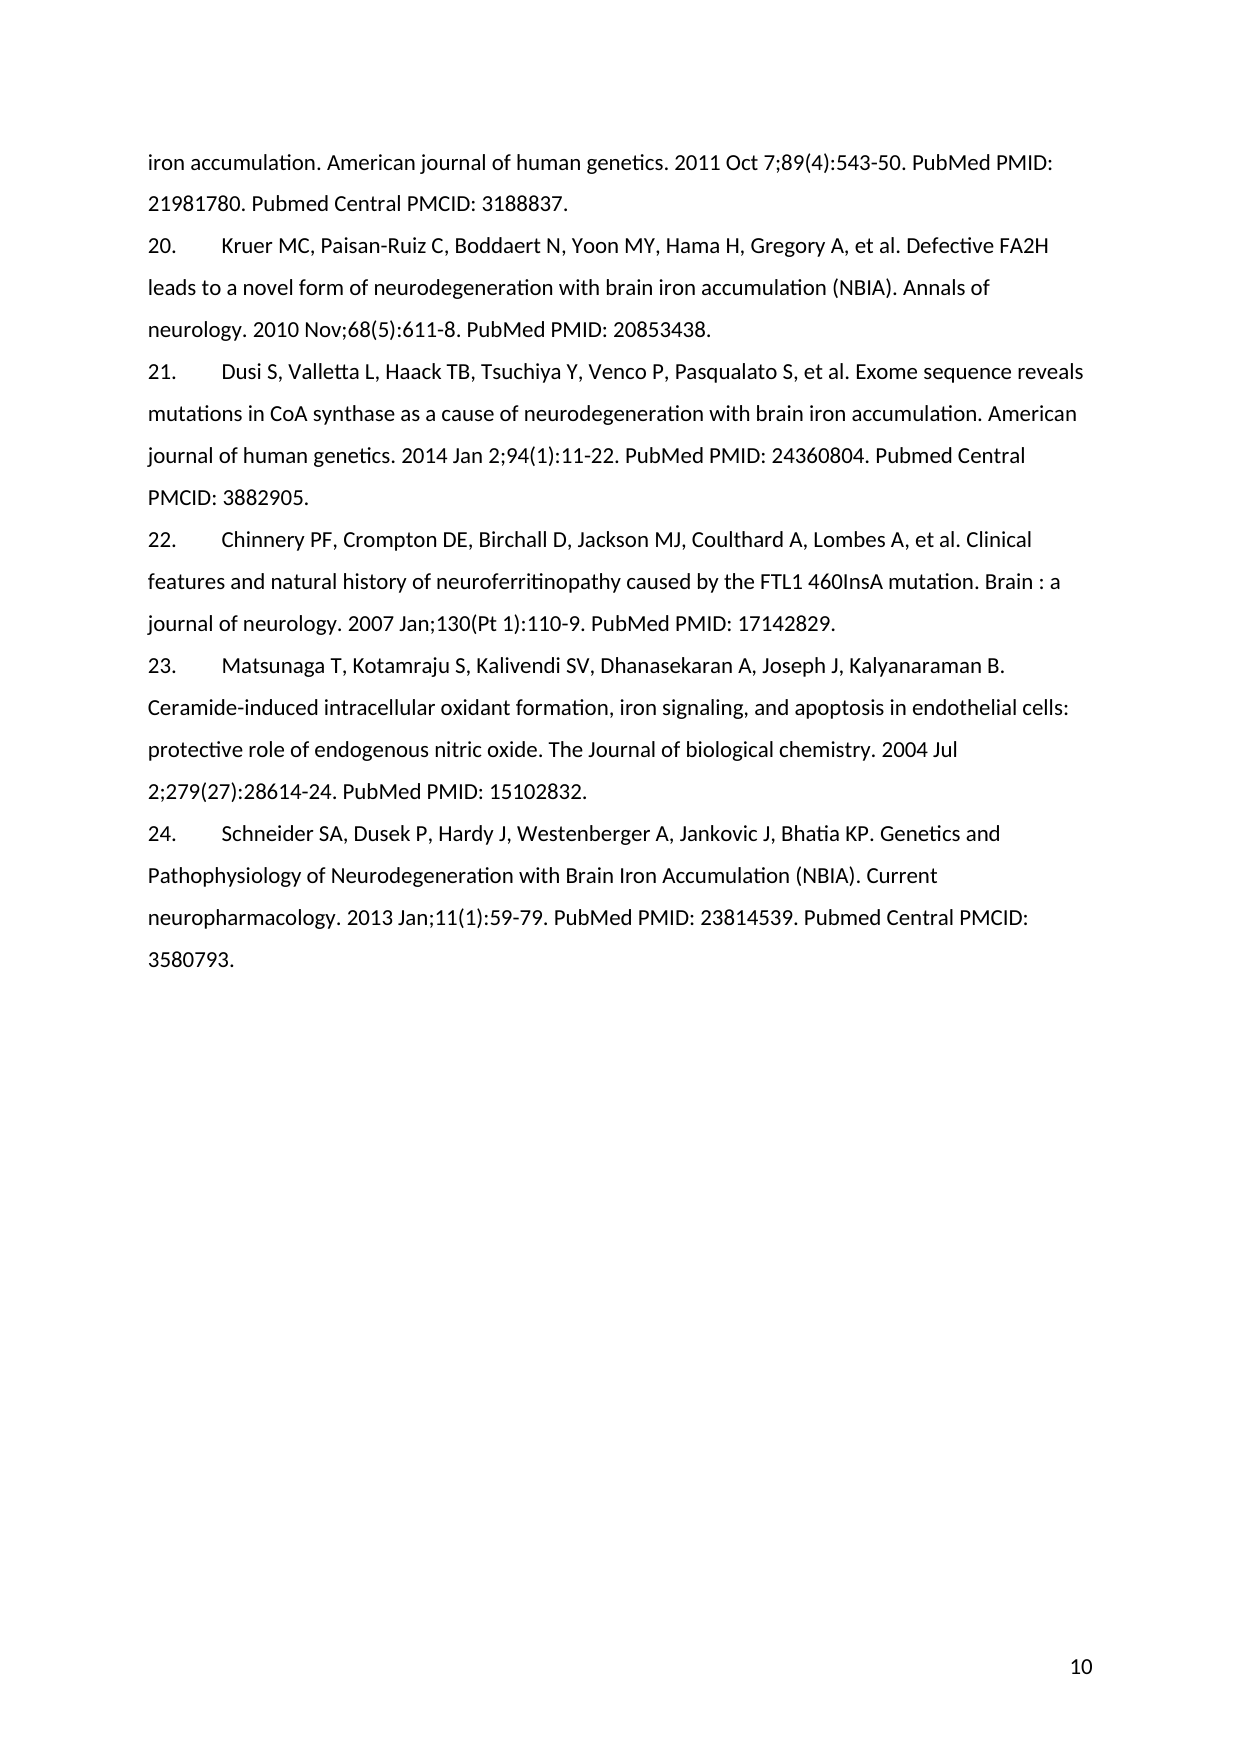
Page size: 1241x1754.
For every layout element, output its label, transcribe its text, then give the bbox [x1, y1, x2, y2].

text 20. Kruer MC, Paisan-Ruiz C, Boddaert N, Yoon MY, Hama H, Gregory A, et al. Defective FA2H leads to a novel form of neurodegeneration with brain iron accumulation (NBIA). Annals of neurology. 2010 Nov;68(5):611-8. PubMed PMID: 20853438. [148, 232, 1093, 343]
text 22. Chinnery PF, Crompton DE, Birchall D, Jackson MJ, Coulthard A, Lombes A, et al. Clinical features and natural history of neuroferritinopathy caused by the FTL1 460InsA mutation. Brain : a journal of neurology. 2007 Jan;130(Pt 1):110-9. PubMed PMID: 17142829. [148, 525, 1093, 637]
text 23. Matsunaga T, Kotamraju S, Kalivendi SV, Dhanasekaran A, Joseph J, Kalyanaraman B. Ceramide-induced intracellular oxidant formation, iron signaling, and apoptosis in endothelial cells: protective role of endogenous nitric oxide. The Journal of biological chemistry. 2004 Jul 2;279(27):28614-24. PubMed PMID: 15102832. [148, 651, 1093, 805]
text 21. Dusi S, Valletta L, Haack TB, Tsuchiya Y, Venco P, Pasqualato S, et al. Exome sequence reveals mutations in CoA synthase as a cause of neurodegeneration with brain iron accumulation. American journal of human genetics. 2014 Jan 2;94(1):11-22. PubMed PMID: 24360804. Pubmed Central PMCID: 3882905. [148, 357, 1093, 511]
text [148, 148, 1093, 218]
text 24. Schneider SA, Dusek P, Hardy J, Westenberger A, Jankovic J, Bhatia KP. Genetics and Pathophysiology of Neurodegeneration with Brain Iron Accumulation (NBIA). Current neuropharmacology. 2013 Jan;11(1):59-79. PubMed PMID: 23814539. Pubmed Central PMCID: 3580793. [148, 819, 1093, 973]
